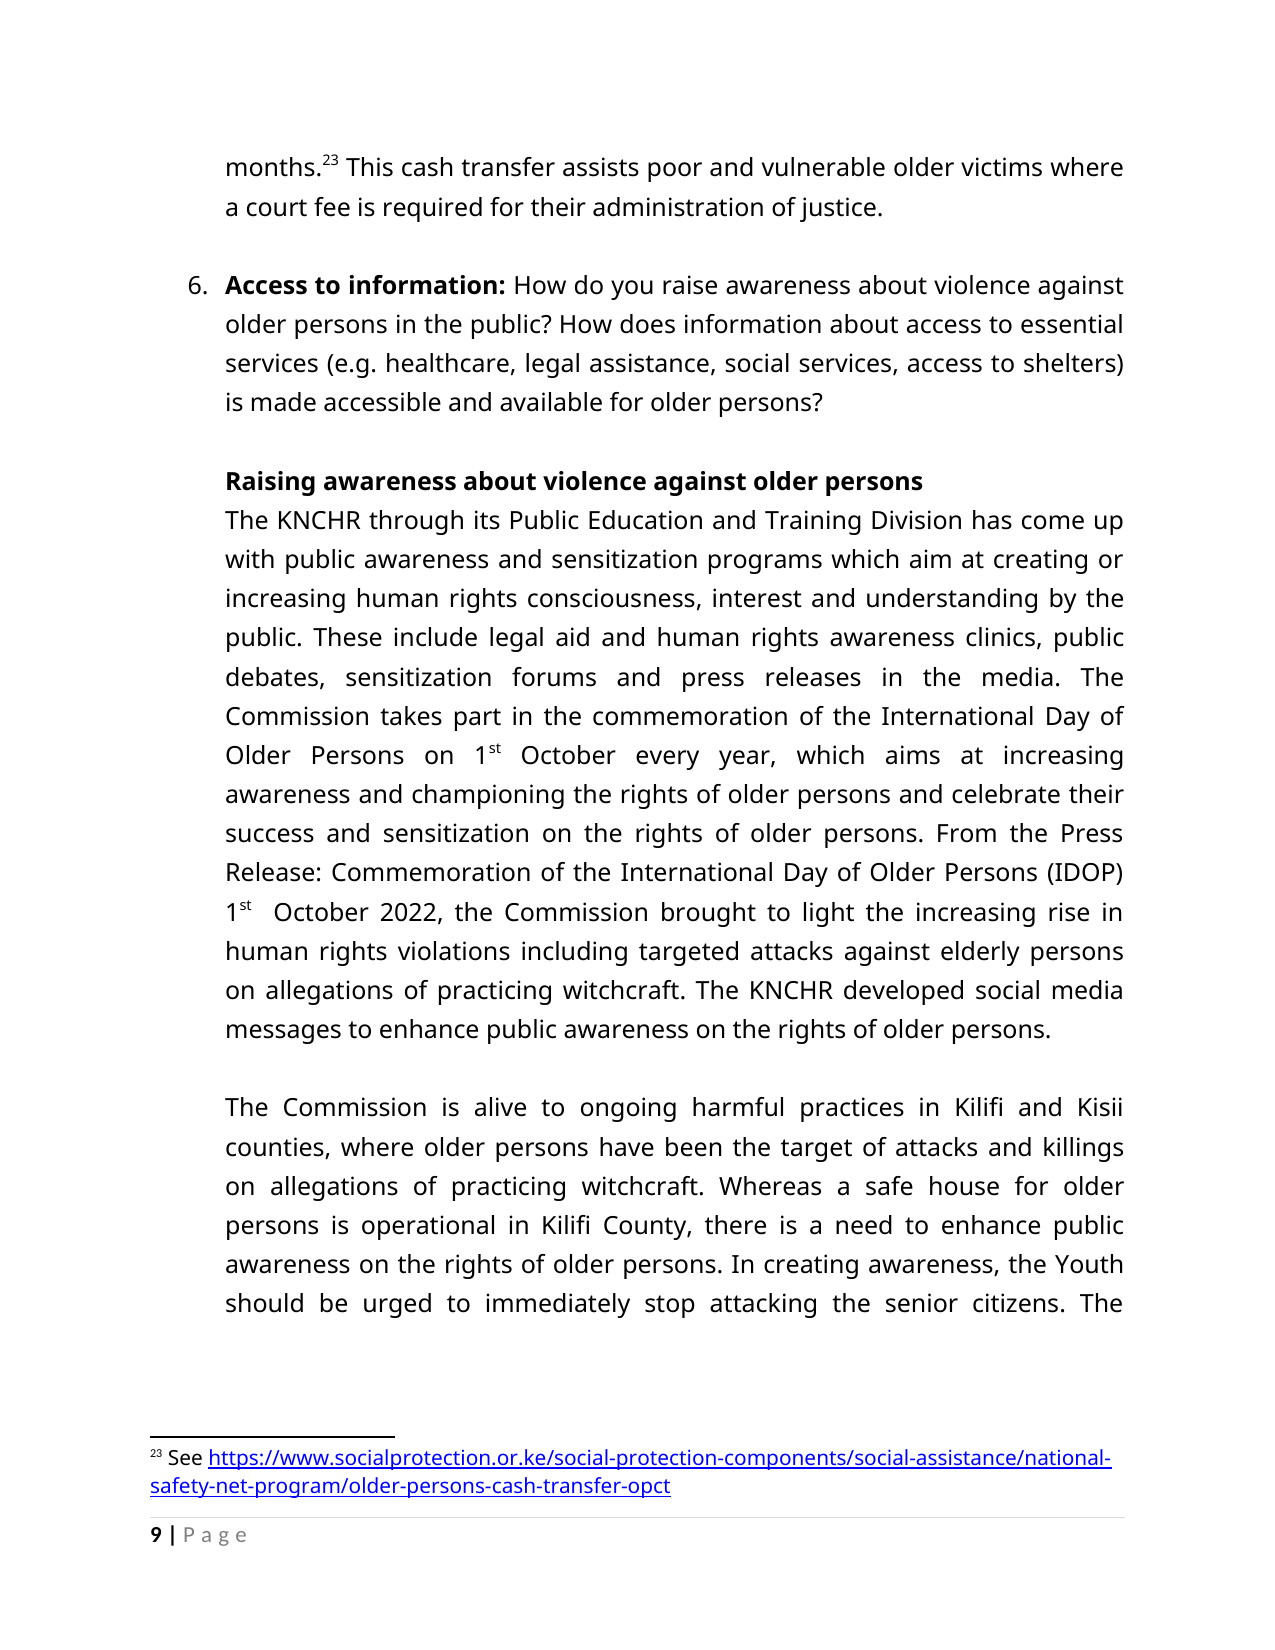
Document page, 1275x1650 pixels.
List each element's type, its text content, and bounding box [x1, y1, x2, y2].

list Access to information: How do you raise awareness about violence against older persons in the public? How does information about access to essential services (e.g. healthcare, legal assistance, social services, access to shelters) is made accessible and available for older persons? [187, 267, 1125, 419]
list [225, 150, 1125, 223]
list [225, 1090, 1125, 1320]
list The KNCHR through its Public Education and Training Division has come up with public awareness and sensitization programs which aim at creating or increasing human rights consciousness, interest and understanding by the public. These include legal aid and human rights awareness clinics, public debates, sensitization forums and press releases in the media. The Commission takes part in the commemoration of the International Day of Older Persons on 1st October every year, which aims at increasing awareness and championing the rights of older persons and celebrate their success and sensitization on the rights of older persons. From the Press Release: Commemoration of the International Day of Older Persons (IDOP) 1st October 2022, the Commission brought to light the increasing rise in human rights violations including targeted attacks against elderly persons on allegations of practicing witchcraft. The KNCHR developed social media messages to enhance public awareness on the rights of older persons. [225, 502, 1125, 1046]
list Raising awareness about violence against older persons [225, 463, 1125, 497]
